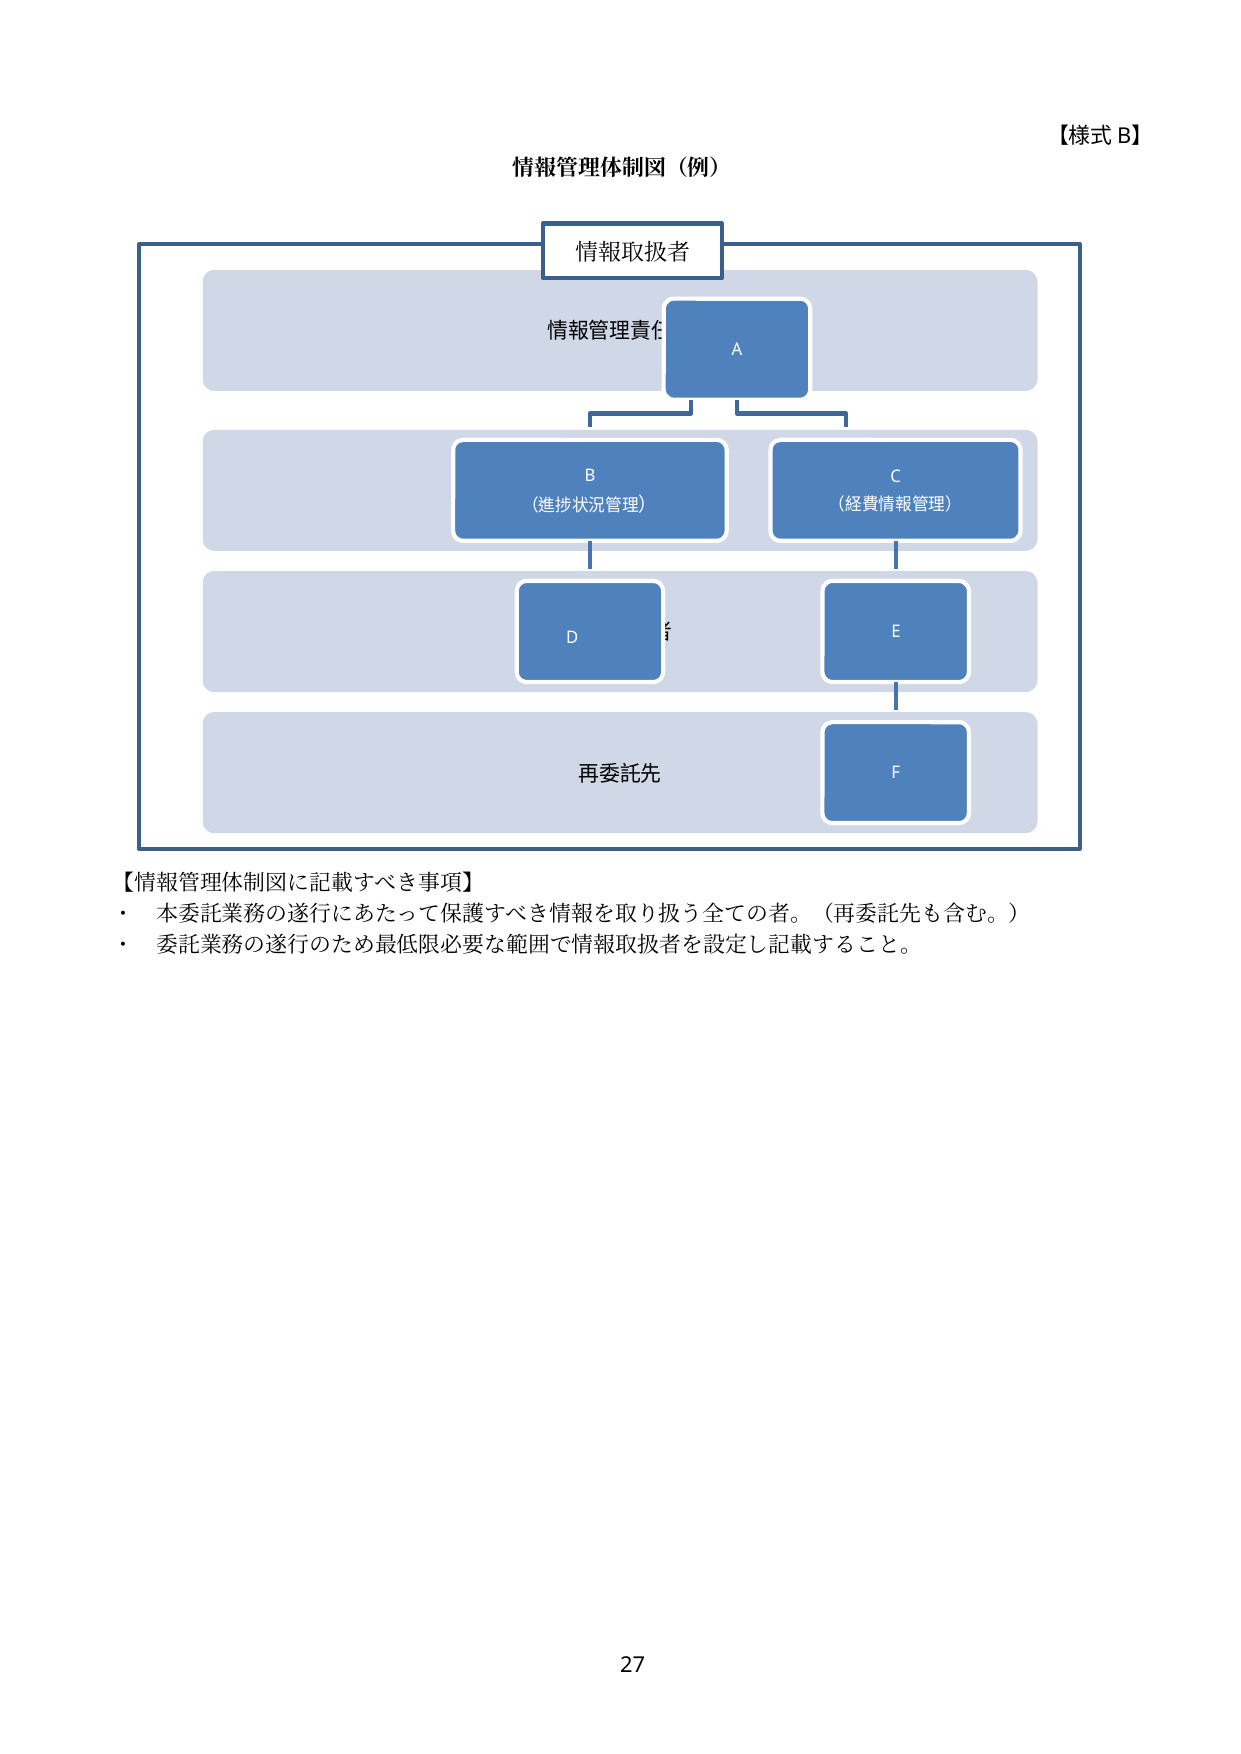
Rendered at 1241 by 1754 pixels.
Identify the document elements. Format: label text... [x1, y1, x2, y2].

text 情報管理体制図（例） [112, 150, 1132, 181]
text ・ 本委託業務の遂行にあたって保護すべき情報を取り扱う全ての者。（再委託先も含む。） [112, 896, 1153, 928]
text ・ 委託業務の遂行のため最低限必要な範囲で情報取扱者を設定し記載すること。 [112, 928, 1153, 959]
text 【様式B】 [112, 118, 1153, 150]
text 【情報管理体制図に記載すべき事項】 [112, 865, 1153, 896]
